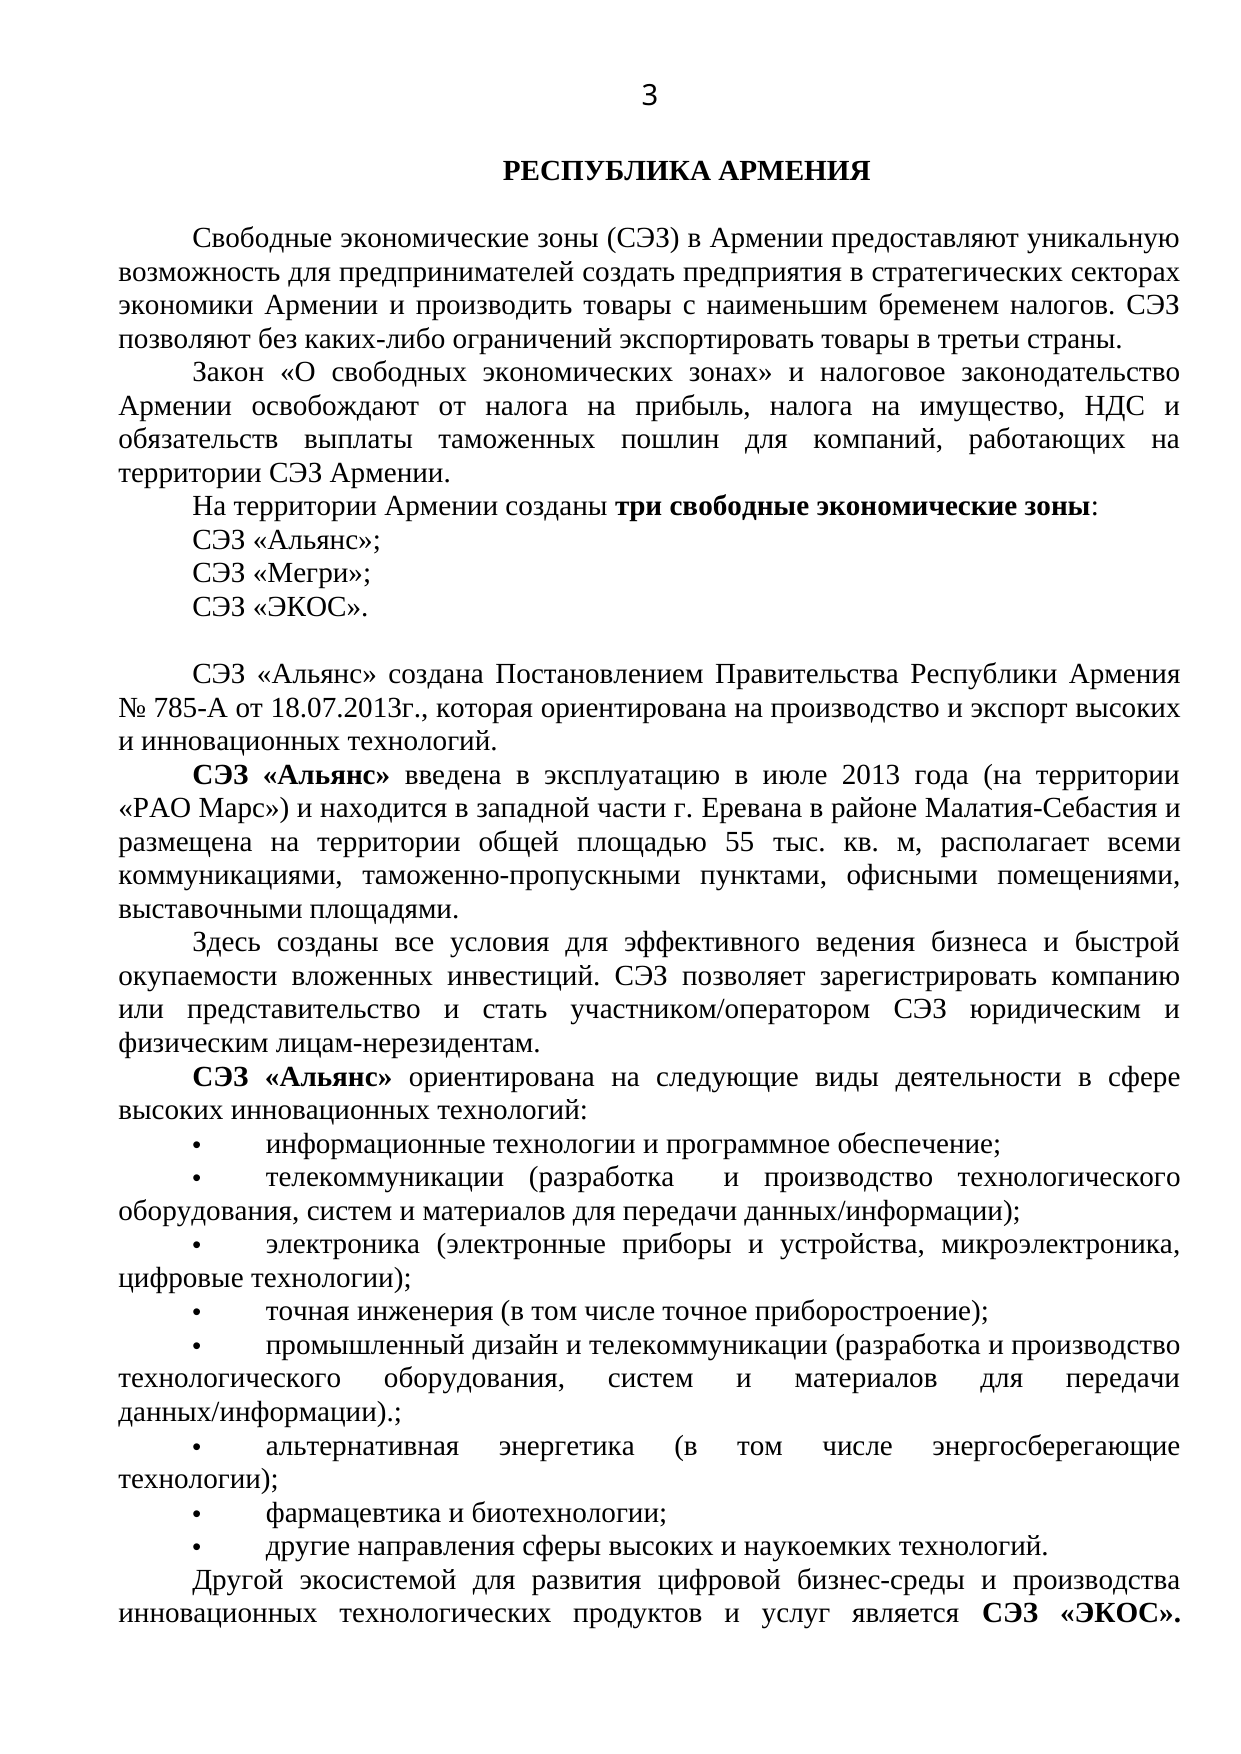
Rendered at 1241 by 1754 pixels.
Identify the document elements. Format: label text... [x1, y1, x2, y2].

list промышленный дизайн и телекоммуникации (разработка и производство технологического оборудования, систем и материалов для передачи данных/информации).; [118, 1327, 1181, 1428]
text СЭЗ «Альянс»; [118, 522, 1181, 556]
list другие направления сферы высоких и наукоемких технологий. [118, 1528, 1181, 1562]
text СЭЗ «ЭКОС». [118, 589, 1181, 623]
text СЭЗ «Альянс» введена в эксплуатацию в июле 2013 года (на территории «РАО Марс») и находится в западной части г. Еревана в районе Малатия-Себастия и размещена на территории общей площадью 55 тыс. кв. м, располагает всеми коммуникациями, таможенно-пропускными пунктами, офисными помещениями, выставочными площадями. [118, 757, 1181, 924]
text СЭЗ «Мегри»; [118, 556, 1181, 589]
text На территории Армении созданы три свободные экономические зоны: [118, 488, 1181, 522]
text СЭЗ «Альянс» ориентирована на следующие виды деятельности в сфере высоких инновационных технологий: [118, 1059, 1181, 1126]
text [118, 1562, 1181, 1629]
list телекоммуникации (разработка и производство технологического оборудования, систем и материалов для передачи данных/информации); [118, 1159, 1181, 1226]
text СЭЗ «Альянс» создана Постановлением Правительства Республики Армения № 785-А от 18.07.2013г., которая ориентирована на производство и экспорт высоких и инновационных технологий. [118, 656, 1181, 757]
text Здесь созданы все условия для эффективного ведения бизнеса и быстрой окупаемости вложенных инвестиций. СЭЗ позволяет зарегистрировать компанию или представительство и стать участником/оператором СЭЗ юридическим и физическим лицам-нерезидентам. [118, 924, 1181, 1059]
text Свободные экономические зоны (СЭЗ) в Армении предоставляют уникальную возможность для предпринимателей создать предприятия в стратегических секторах экономики Армении и производить товары с наименьшим бременем налогов. СЭЗ позволяют без каких-либо ограничений экспортировать товары в третьи страны. [118, 220, 1181, 354]
text РЕСПУБЛИКА АРМЕНИЯ [118, 153, 1181, 187]
list информационные технологии и программное обеспечение; [118, 1126, 1181, 1159]
list электроника (электронные приборы и устройства, микроэлектроника, цифровые технологии); [118, 1226, 1181, 1293]
list альтернативная энергетика (в том числе энергосберегающие технологии); [118, 1428, 1181, 1495]
text Закон «О свободных экономических зонах» и налоговое законодательство Армении освобождают от налога на прибыль, налога на имущество, НДС и обязательств выплаты таможенных пошлин для компаний, работающих на территории СЭЗ Армении. [118, 354, 1181, 488]
list точная инженерия (в том числе точное приборостроение); [118, 1293, 1181, 1327]
list фармацевтика и биотехнологии; [118, 1495, 1181, 1528]
